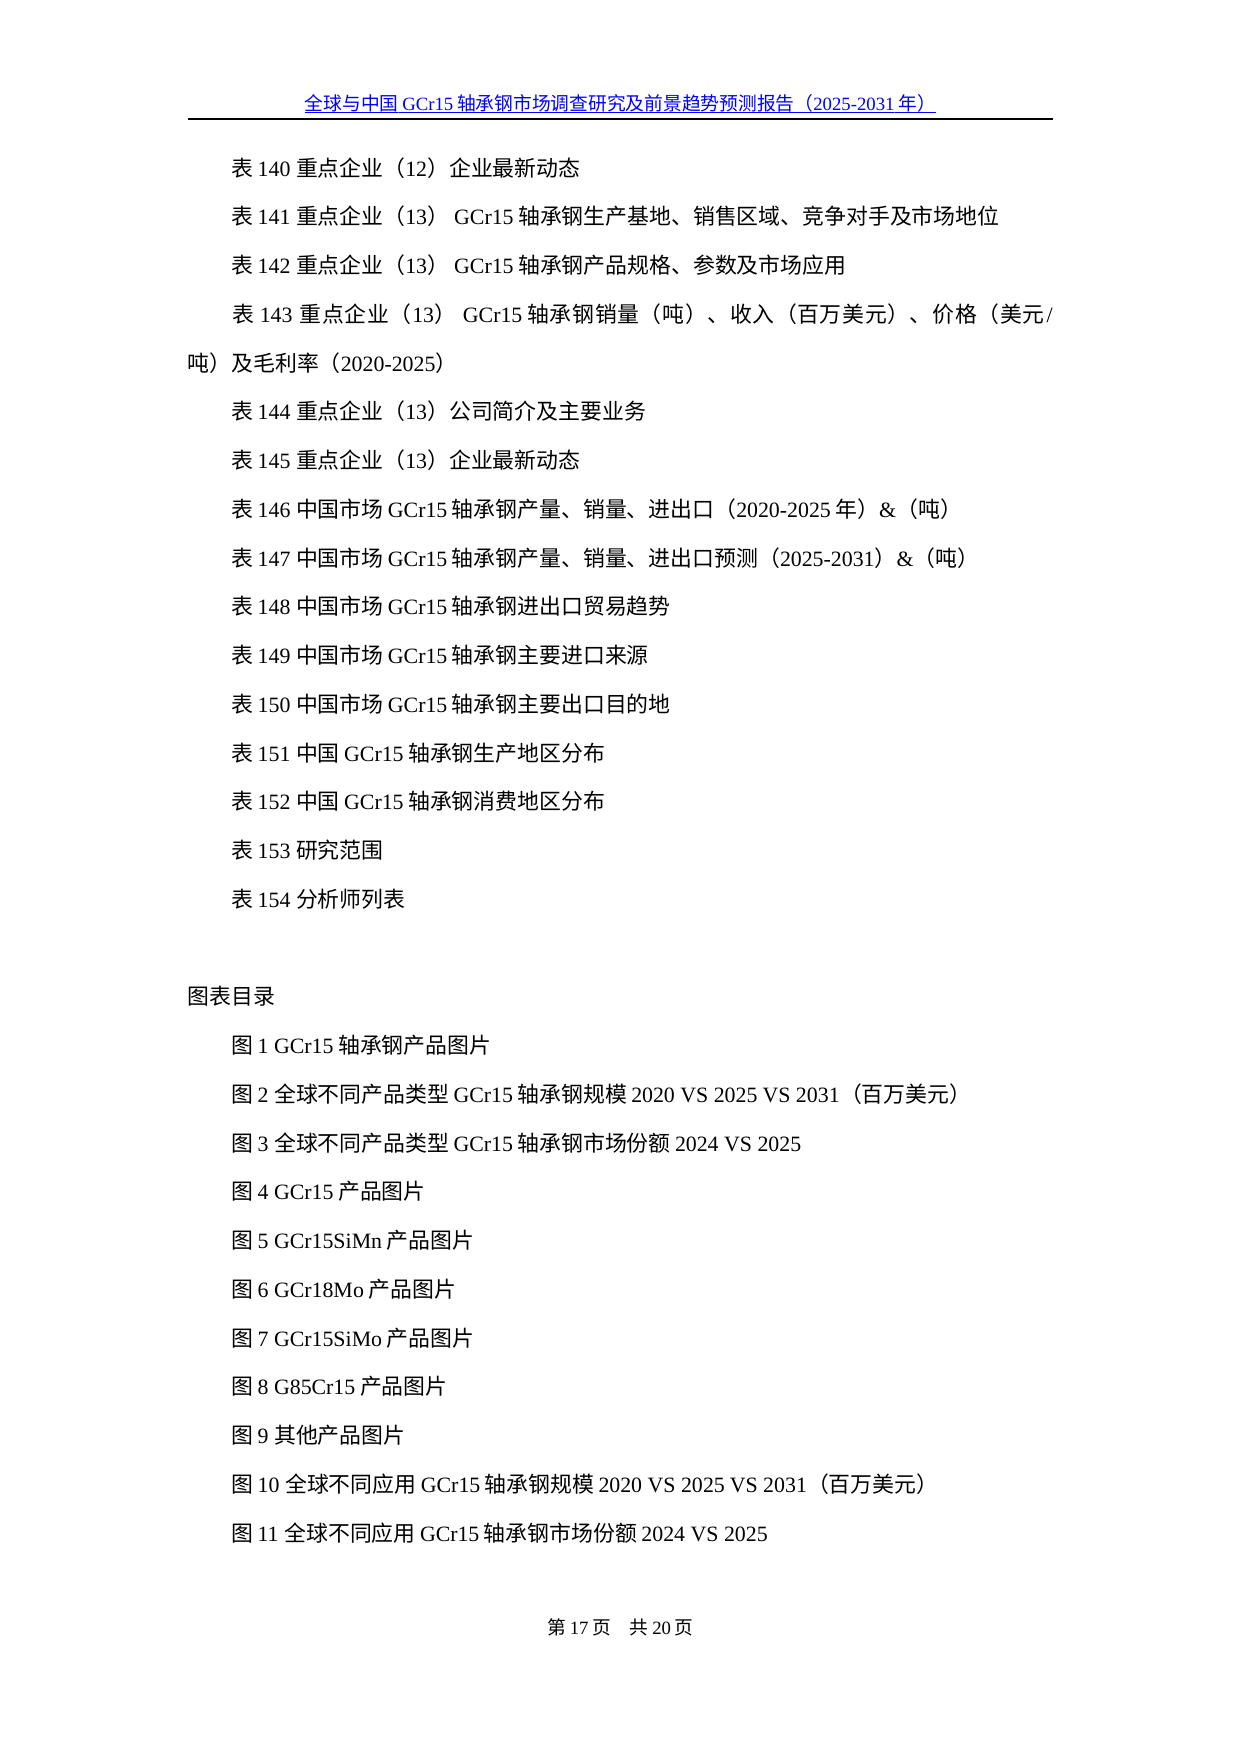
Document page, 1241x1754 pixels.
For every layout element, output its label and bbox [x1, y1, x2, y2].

text [187, 150, 1053, 1548]
